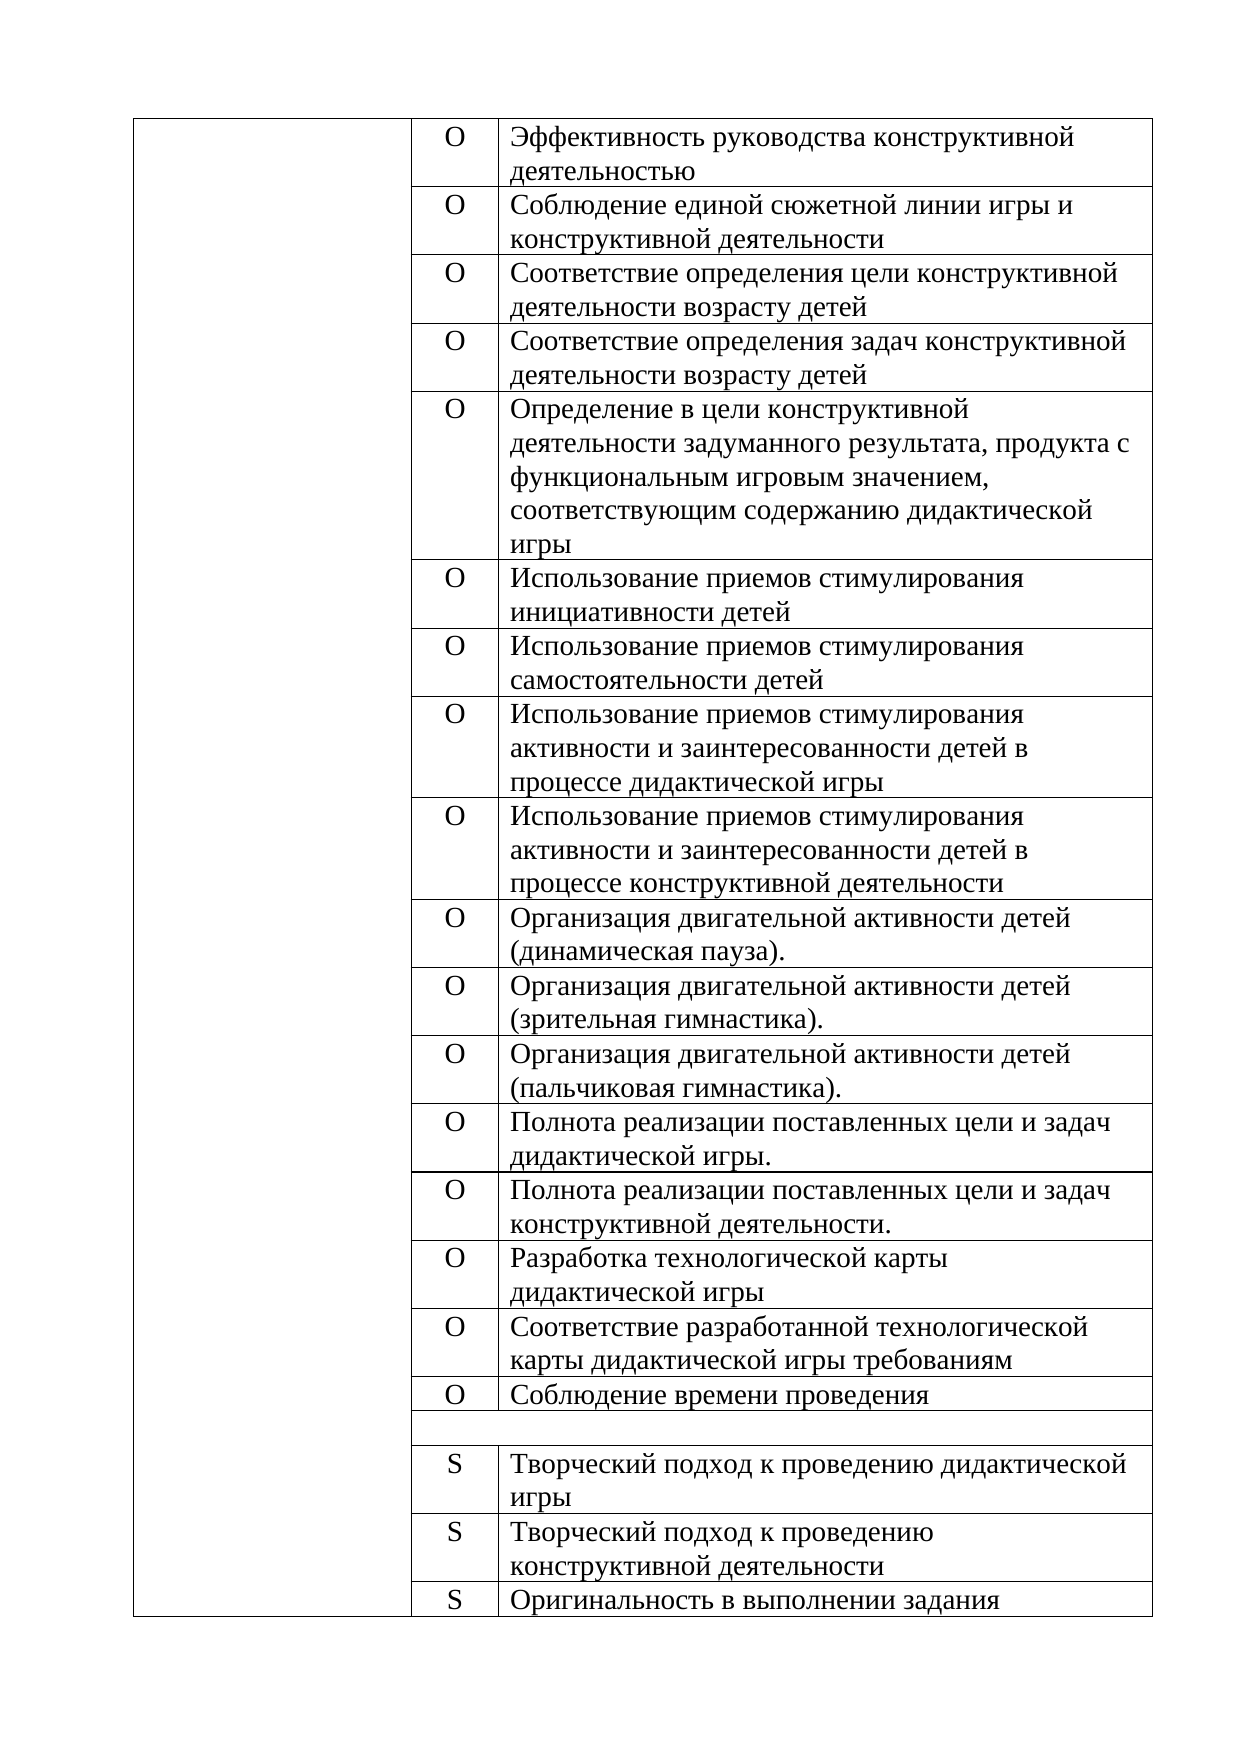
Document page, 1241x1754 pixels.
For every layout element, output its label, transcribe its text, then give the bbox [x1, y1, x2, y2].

table_cell Использование приемов стимулирования инициативности детей [499, 560, 1152, 627]
table_cell Соблюдение времени проведения [499, 1377, 1152, 1410]
table_cell Соответствие определения цели конструктивной деятельности возрасту детей [499, 255, 1152, 322]
table_cell Соответствие разработанной технологической карты дидактической игры требованиям [499, 1309, 1152, 1376]
table_cell O [412, 392, 498, 559]
table_cell O [412, 900, 498, 967]
table_cell Использование приемов стимулирования самостоятельности детей [499, 629, 1152, 696]
table_cell S [412, 1582, 498, 1616]
table_cell O [412, 1104, 498, 1171]
table_cell Организация двигательной активности детей (динамическая пауза). [499, 900, 1152, 967]
table_cell O [412, 1241, 498, 1308]
table_cell O [412, 560, 498, 627]
table_cell O [412, 1377, 498, 1410]
table_cell O [412, 968, 498, 1035]
table_cell Использование приемов стимулирования активности и заинтересованности детей в процессе дидактической игры [499, 697, 1152, 797]
table_cell Полнота реализации поставленных цели и задач конструктивной деятельности. [499, 1173, 1152, 1239]
table_cell Организация двигательной активности детей (пальчиковая гимнастика). [499, 1036, 1152, 1103]
table_cell O [412, 1309, 498, 1376]
table_cell S [412, 1446, 498, 1513]
table_cell O [412, 1036, 498, 1103]
table_cell Организация двигательной активности детей (зрительная гимнастика). [499, 968, 1152, 1035]
table_cell O [412, 629, 498, 696]
table_cell [412, 1411, 1152, 1445]
table_cell Творческий подход к проведению дидактической игры [499, 1446, 1152, 1513]
table_cell Использование приемов стимулирования активности и заинтересованности детей в процессе конструктивной деятельности [499, 798, 1152, 899]
table_cell O [412, 324, 498, 391]
table_cell Соблюдение единой сюжетной линии игры и конструктивной деятельности [499, 187, 1152, 254]
table_cell Соответствие определения задач конструктивной деятельности возрасту детей [499, 324, 1152, 391]
table_cell Творческий подход к проведению конструктивной деятельности [499, 1514, 1152, 1581]
table_cell O [412, 255, 498, 322]
table_cell O [412, 1173, 498, 1239]
table_cell Полнота реализации поставленных цели и задач дидактической игры. [499, 1104, 1152, 1171]
table_cell O [412, 187, 498, 254]
table_cell O [412, 119, 498, 186]
table_cell Разработка технологической карты дидактической игры [499, 1241, 1152, 1308]
table_cell Определение в цели конструктивной деятельности задуманного результата, продукта с функциональным игровым значением, соответствующим содержанию дидактической игры [499, 392, 1152, 559]
table_cell O [412, 798, 498, 899]
table_cell O [412, 697, 498, 797]
table_cell Эффективность руководства конструктивной деятельностью [499, 119, 1152, 186]
table_cell S [412, 1514, 498, 1581]
table_cell Оригинальность в выполнении задания [499, 1582, 1152, 1616]
